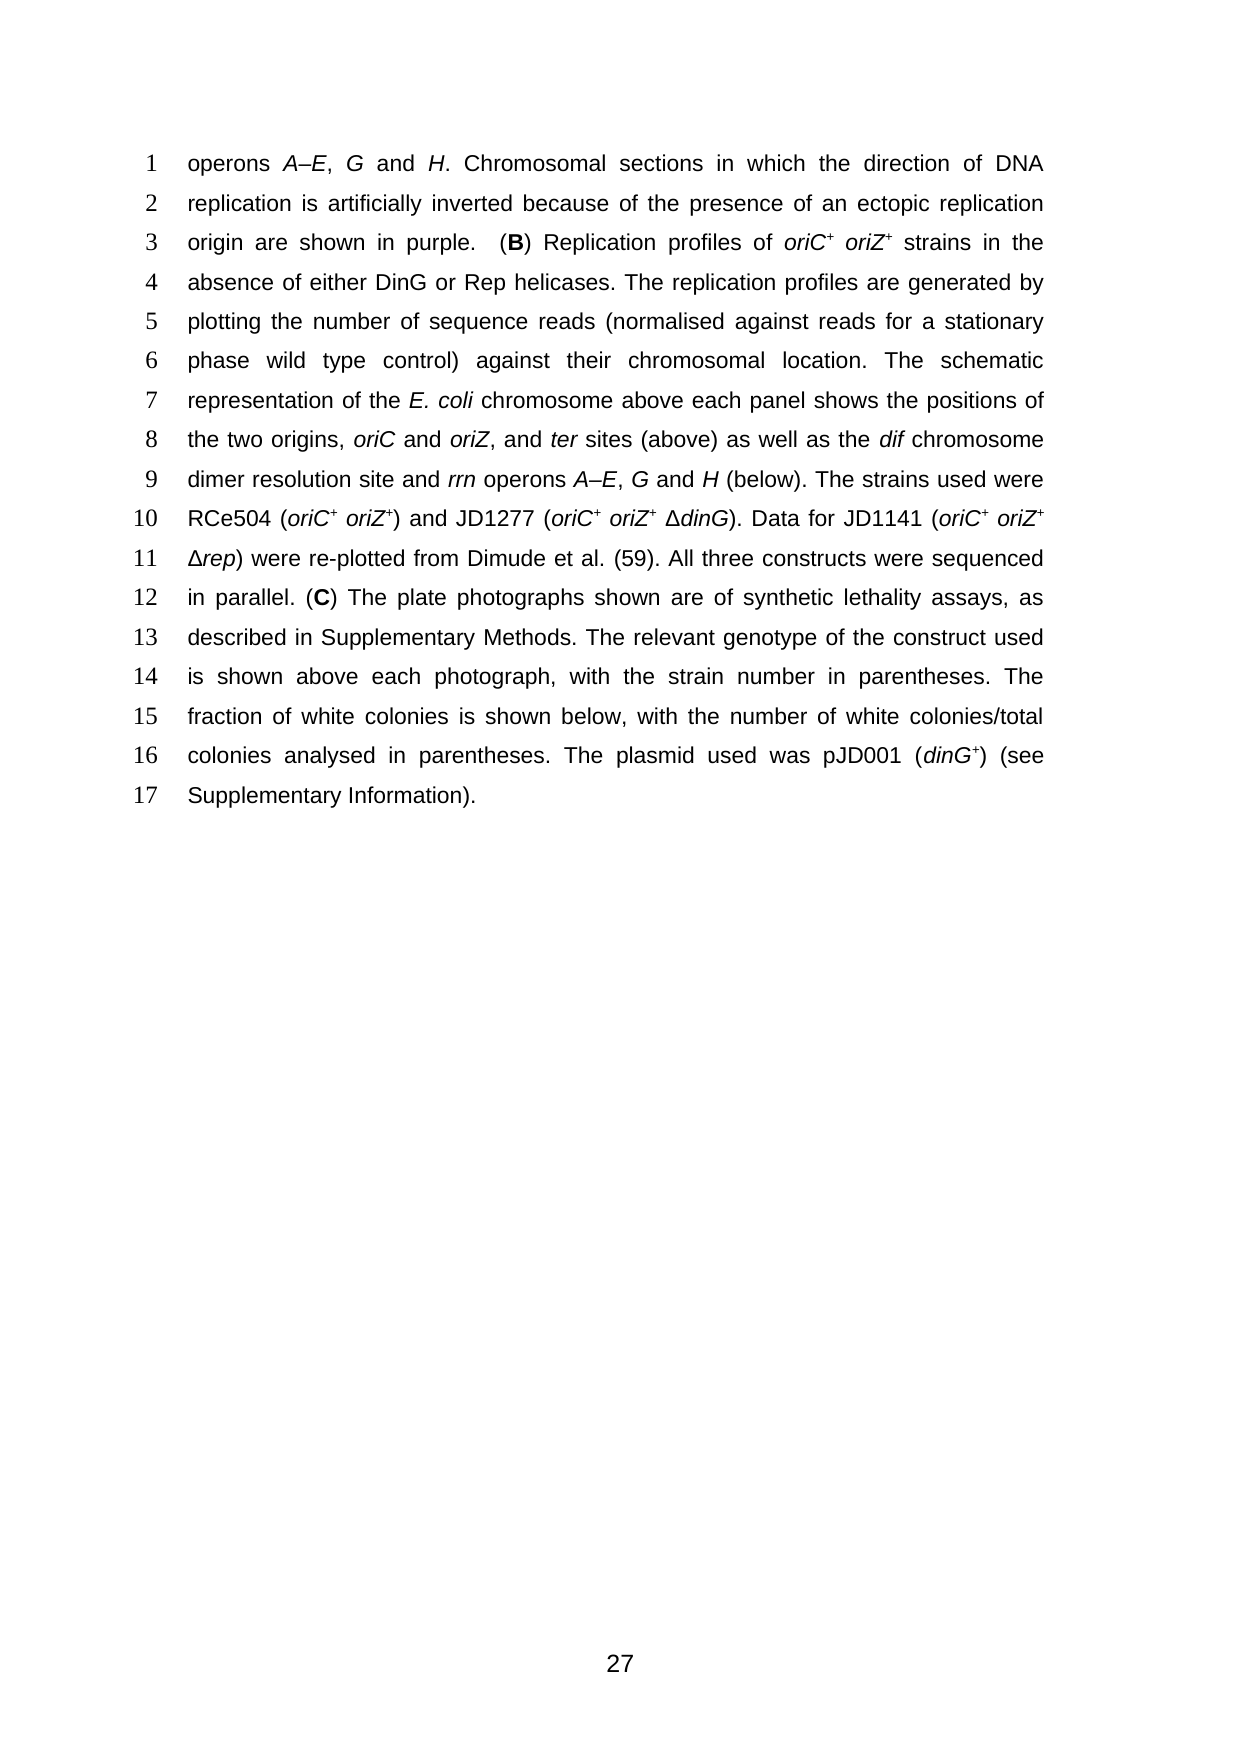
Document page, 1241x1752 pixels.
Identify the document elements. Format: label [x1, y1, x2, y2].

text [187, 150, 1044, 808]
